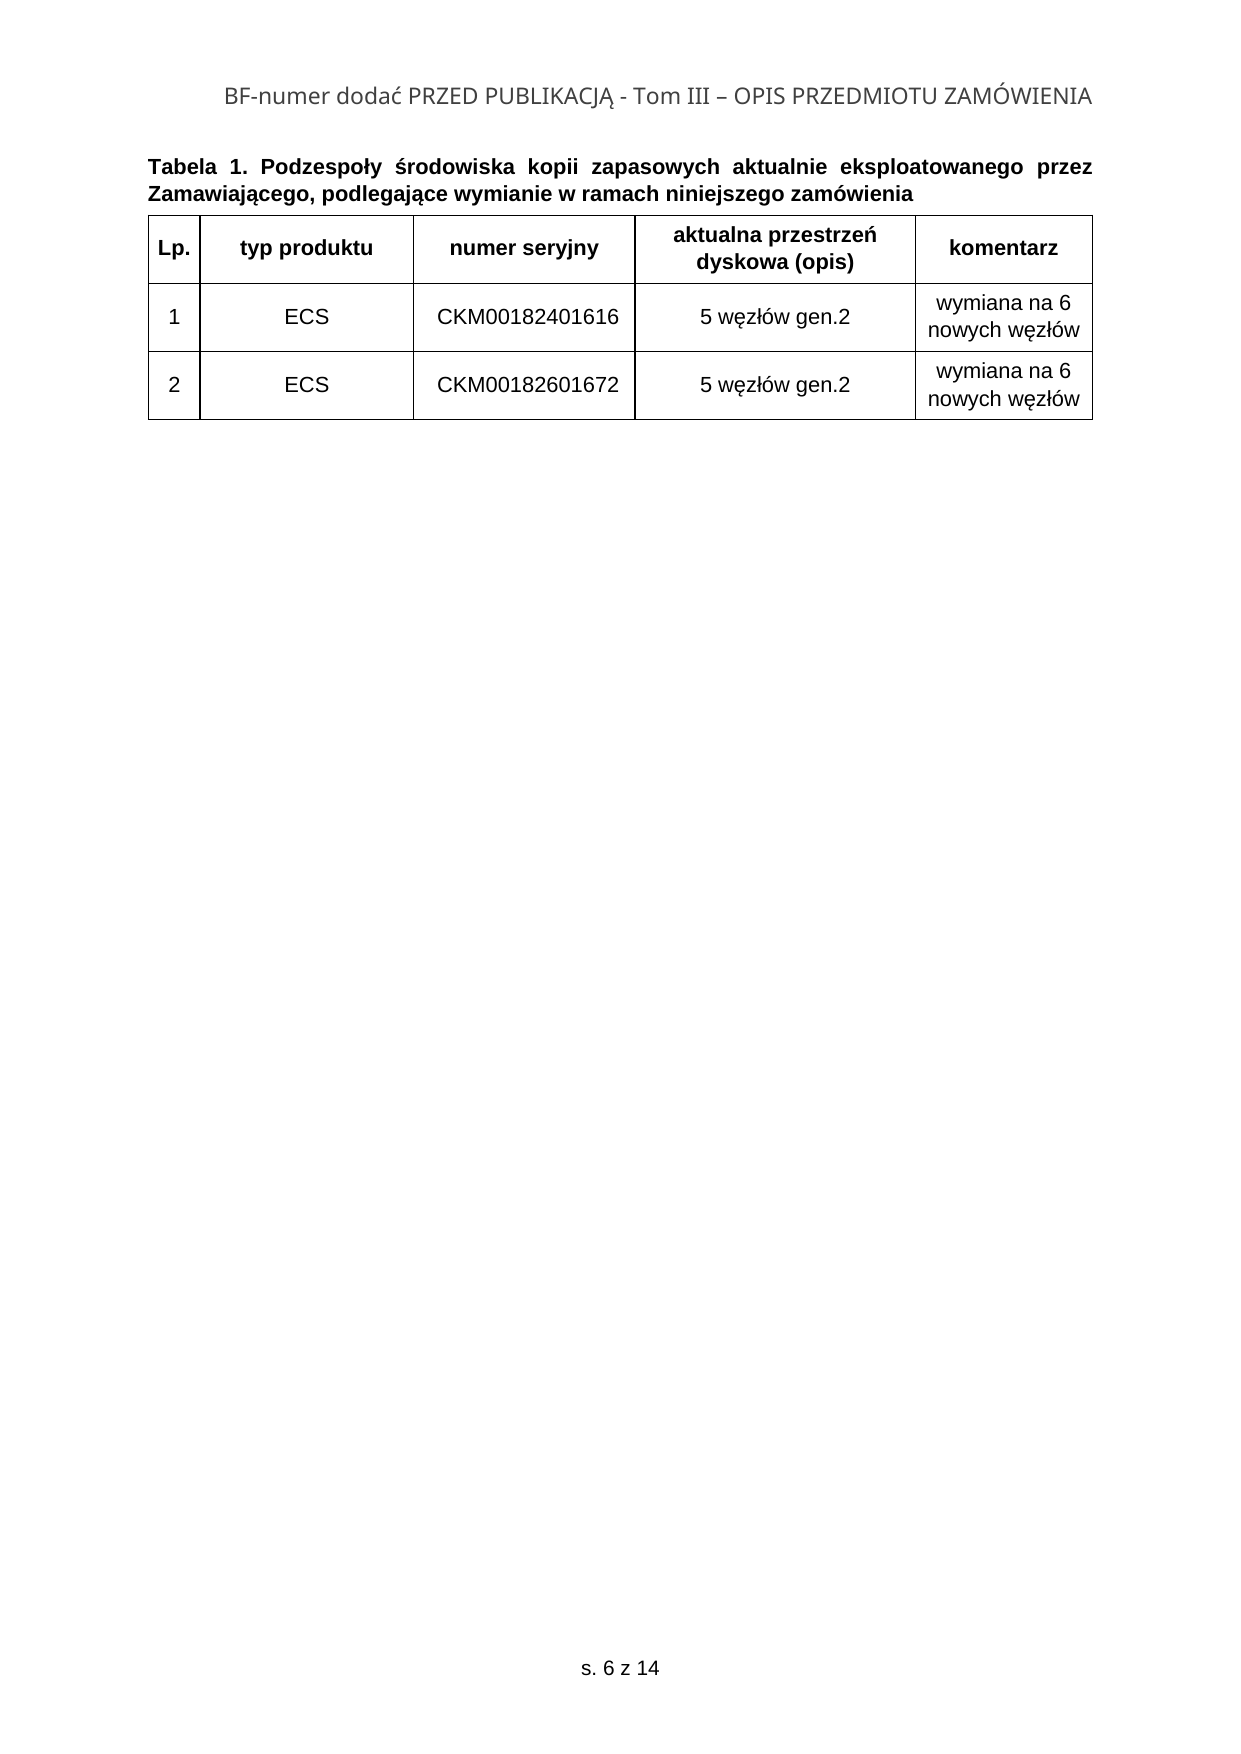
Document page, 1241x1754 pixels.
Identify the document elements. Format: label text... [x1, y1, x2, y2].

table_cell wymiana na 6 nowych węzłów [916, 352, 1092, 419]
table_cell wymiana na 6 nowych węzłów [916, 284, 1092, 351]
table_header numer seryjny [414, 216, 634, 283]
table_cell 5 węzłów gen.2 [636, 352, 915, 419]
table_cell ECS [201, 284, 413, 351]
table_header typ produktu [201, 216, 413, 283]
text Tabela 1. Podzespoły środowiska kopii zapasowych aktualnie eksploatowanego przez Zamawiającego, podlegające wymianie w ramach niniejszego zamówienia [148, 154, 1093, 206]
table_cell CKM00182601672 [414, 352, 634, 419]
table_cell 2 [149, 352, 199, 419]
table_cell 5 węzłów gen.2 [636, 284, 915, 351]
table_header komentarz [916, 216, 1092, 283]
table_cell ECS [201, 352, 413, 419]
table_cell CKM00182401616 [414, 284, 634, 351]
table_header Lp. [149, 216, 199, 283]
table_cell 1 [149, 284, 199, 351]
table_header aktualna przestrzeń dyskowa (opis) [636, 216, 915, 283]
